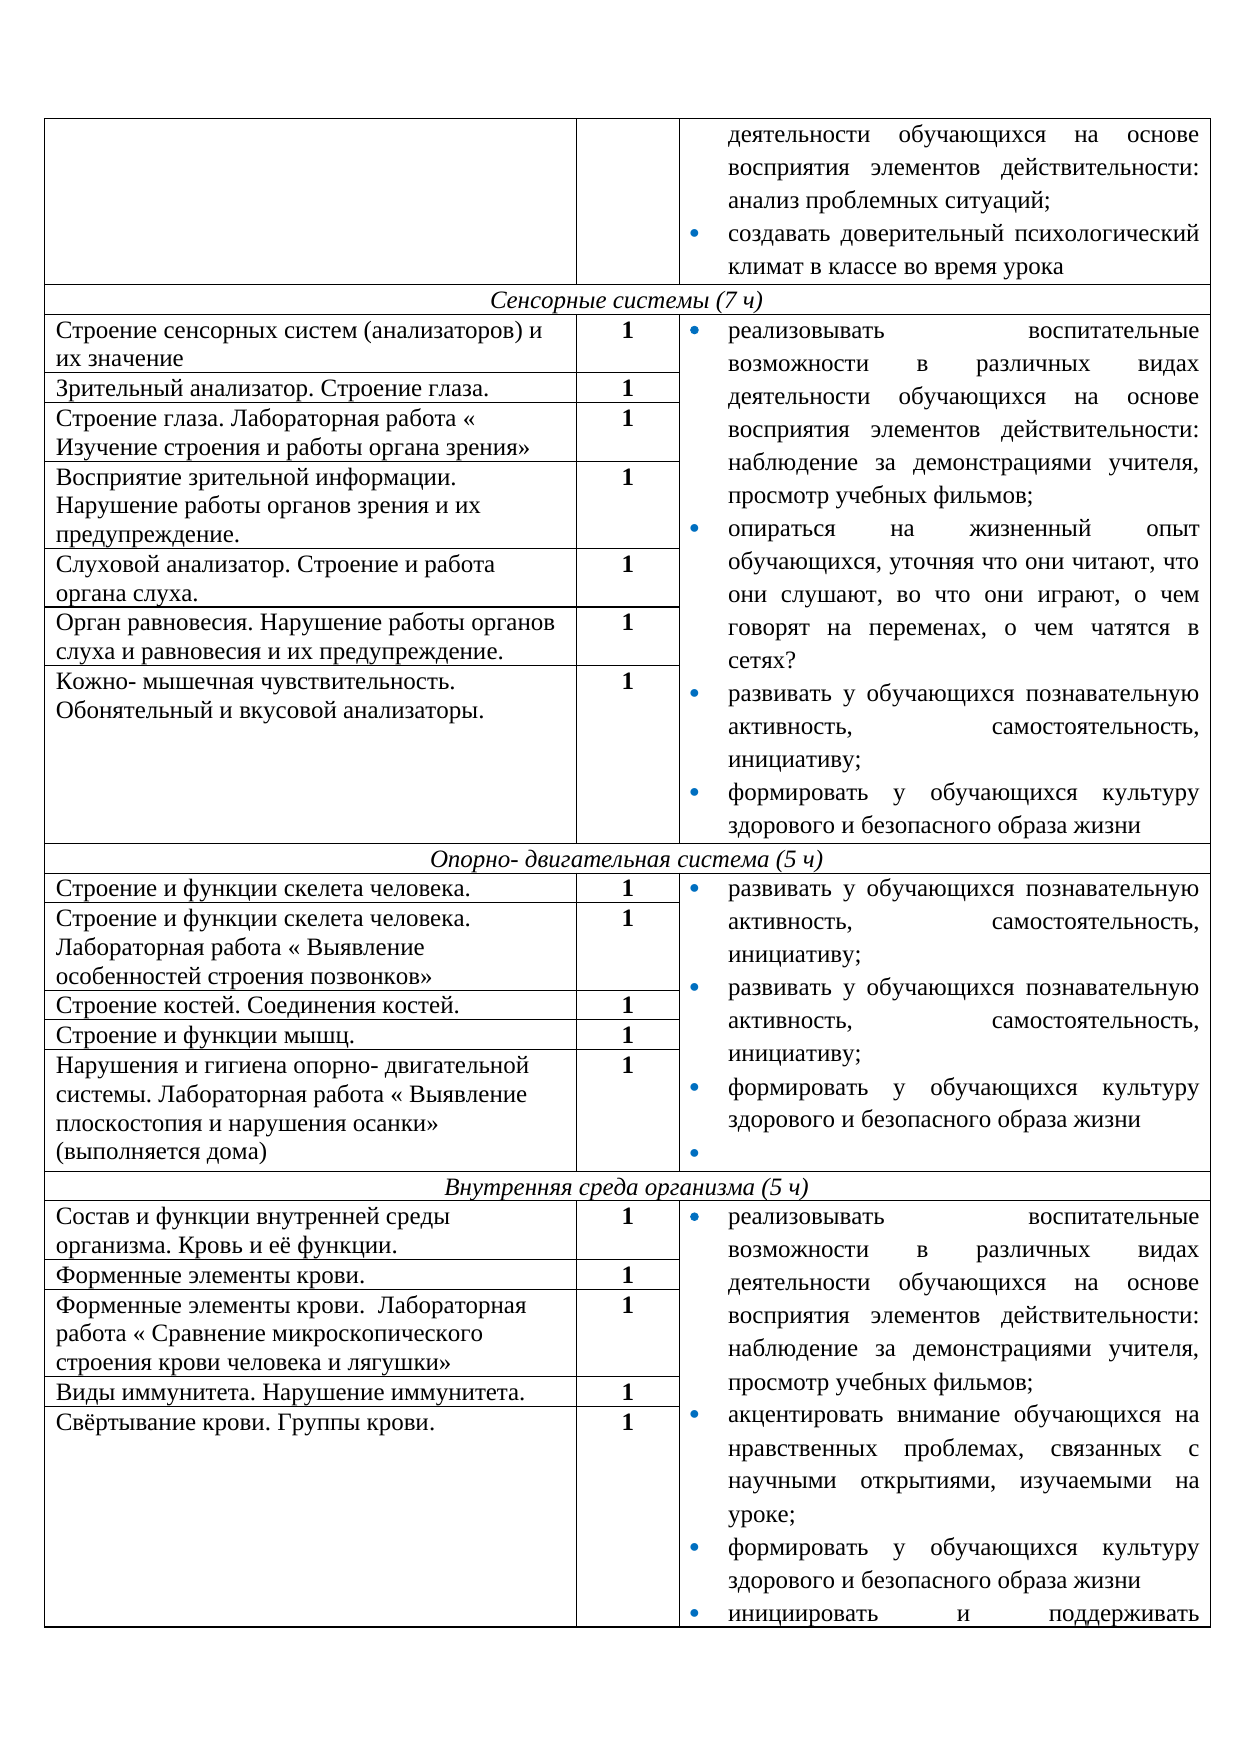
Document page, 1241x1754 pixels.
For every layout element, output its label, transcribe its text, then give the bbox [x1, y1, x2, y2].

table_cell 1 [577, 315, 679, 372]
table_cell Строение и функции мышц. [45, 1020, 576, 1049]
table_cell 1 [577, 119, 679, 284]
table_cell реализовывать воспитательные возможности в различных видах деятельности обучающихся на основе восприятия элементов действительности: наблюдение за демонстрациями учителя, просмотр учебных фильмов; опираться на жизненный опыт обучающихся, уточняя что они читают, что они слушают, во что они играют, о чем говорят на переменах, о чем чатятся в сетях? развивать у обучающихся познавательную активность, самостоятельность, инициативу; формировать у обучающихся культуру здорового и безопасного образа жизни [680, 315, 1210, 843]
table_cell 1 [577, 1290, 679, 1376]
table_cell Строение глаза. Лабораторная работа « Изучение строения и работы органа зрения» [45, 403, 576, 461]
table_cell 1 [577, 991, 679, 1019]
table_cell 1 [577, 903, 679, 989]
table_cell 1 [577, 1020, 679, 1049]
table_cell Строение и функции скелета человека. [45, 874, 576, 902]
table_cell 1 [577, 1260, 679, 1289]
table_cell Орган равновесия. Нарушение работы органов слуха и равновесия и их предупреждение. [45, 608, 576, 665]
table_cell Слуховой анализатор. Строение и работа органа слуха. [45, 549, 576, 606]
table_cell 1 [577, 1050, 679, 1171]
table_cell 1 [577, 549, 679, 606]
table_cell 1 [577, 608, 679, 665]
table_cell 1 [577, 1407, 679, 1626]
table_cell Строение костей. Соединения костей. [45, 991, 576, 1019]
table_cell Зрительный анализатор. Строение глаза. [45, 373, 576, 402]
table_cell 1 [577, 1201, 679, 1259]
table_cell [45, 1407, 576, 1626]
table_cell 1 [577, 403, 679, 461]
table_cell 1 [577, 874, 679, 902]
table_cell Форменные элементы крови. [45, 1260, 576, 1289]
table_cell 1 [577, 1377, 679, 1406]
table_cell Строение и функции скелета человека. Лабораторная работа « Выявление особенностей строения позвонков» [45, 903, 576, 989]
table_cell Нарушения и гигиена опорно- двигательной системы. Лабораторная работа « Выявление плоскостопия и нарушения осанки» (выполняется дома) [45, 1050, 576, 1171]
table_cell 1 [577, 462, 679, 548]
table_cell Кожно- мышечная чувствительность. Обонятельный и вкусовой анализаторы. [45, 666, 576, 843]
table_cell Восприятие зрительной информации. Нарушение работы органов зрения и их предупреждение. [45, 462, 576, 548]
table_cell Сенсорные системы (7 ч) [45, 285, 1210, 314]
table_cell Форменные элементы крови. Лабораторная работа « Сравнение микроскопического строения крови человека и лягушки» [45, 1290, 576, 1376]
table_cell 1 [577, 373, 679, 402]
table_cell Строение сенсорных систем (анализаторов) и их значение [45, 315, 576, 372]
table_cell развивать у обучающихся познавательную активность, самостоятельность, инициативу; развивать у обучающихся познавательную активность, самостоятельность, инициативу; формировать у обучающихся культуру здорового и безопасного образа жизни [680, 874, 1210, 1171]
table_cell Виды иммунитета. Нарушение иммунитета. [45, 1377, 576, 1406]
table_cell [45, 119, 576, 284]
table_cell Внутренняя среда организма (5 ч) [45, 1172, 1210, 1200]
table_cell Опорно- двигательная система (5 ч) [45, 844, 1210, 872]
table_cell реализовывать воспитательные возможности в различных видах деятельности обучающихся на основе восприятия элементов действительности: наблюдение за демонстрациями учителя, просмотр учебных фильмов; акцентировать внимание обучающихся на нравственных проблемах, связанных с научными открытиями, изучаемыми на уроке; формировать у обучающихся культуру здорового и безопасного образа жизни инициировать и поддерживать исследовательскую деятельность обучающихся в рамках реализации ими индивидуальных и групповых исследовательских проектов. [680, 1201, 1210, 1626]
table_cell Состав и функции внутренней среды организма. Кровь и её функции. [45, 1201, 576, 1259]
table_cell 1 [577, 666, 679, 843]
